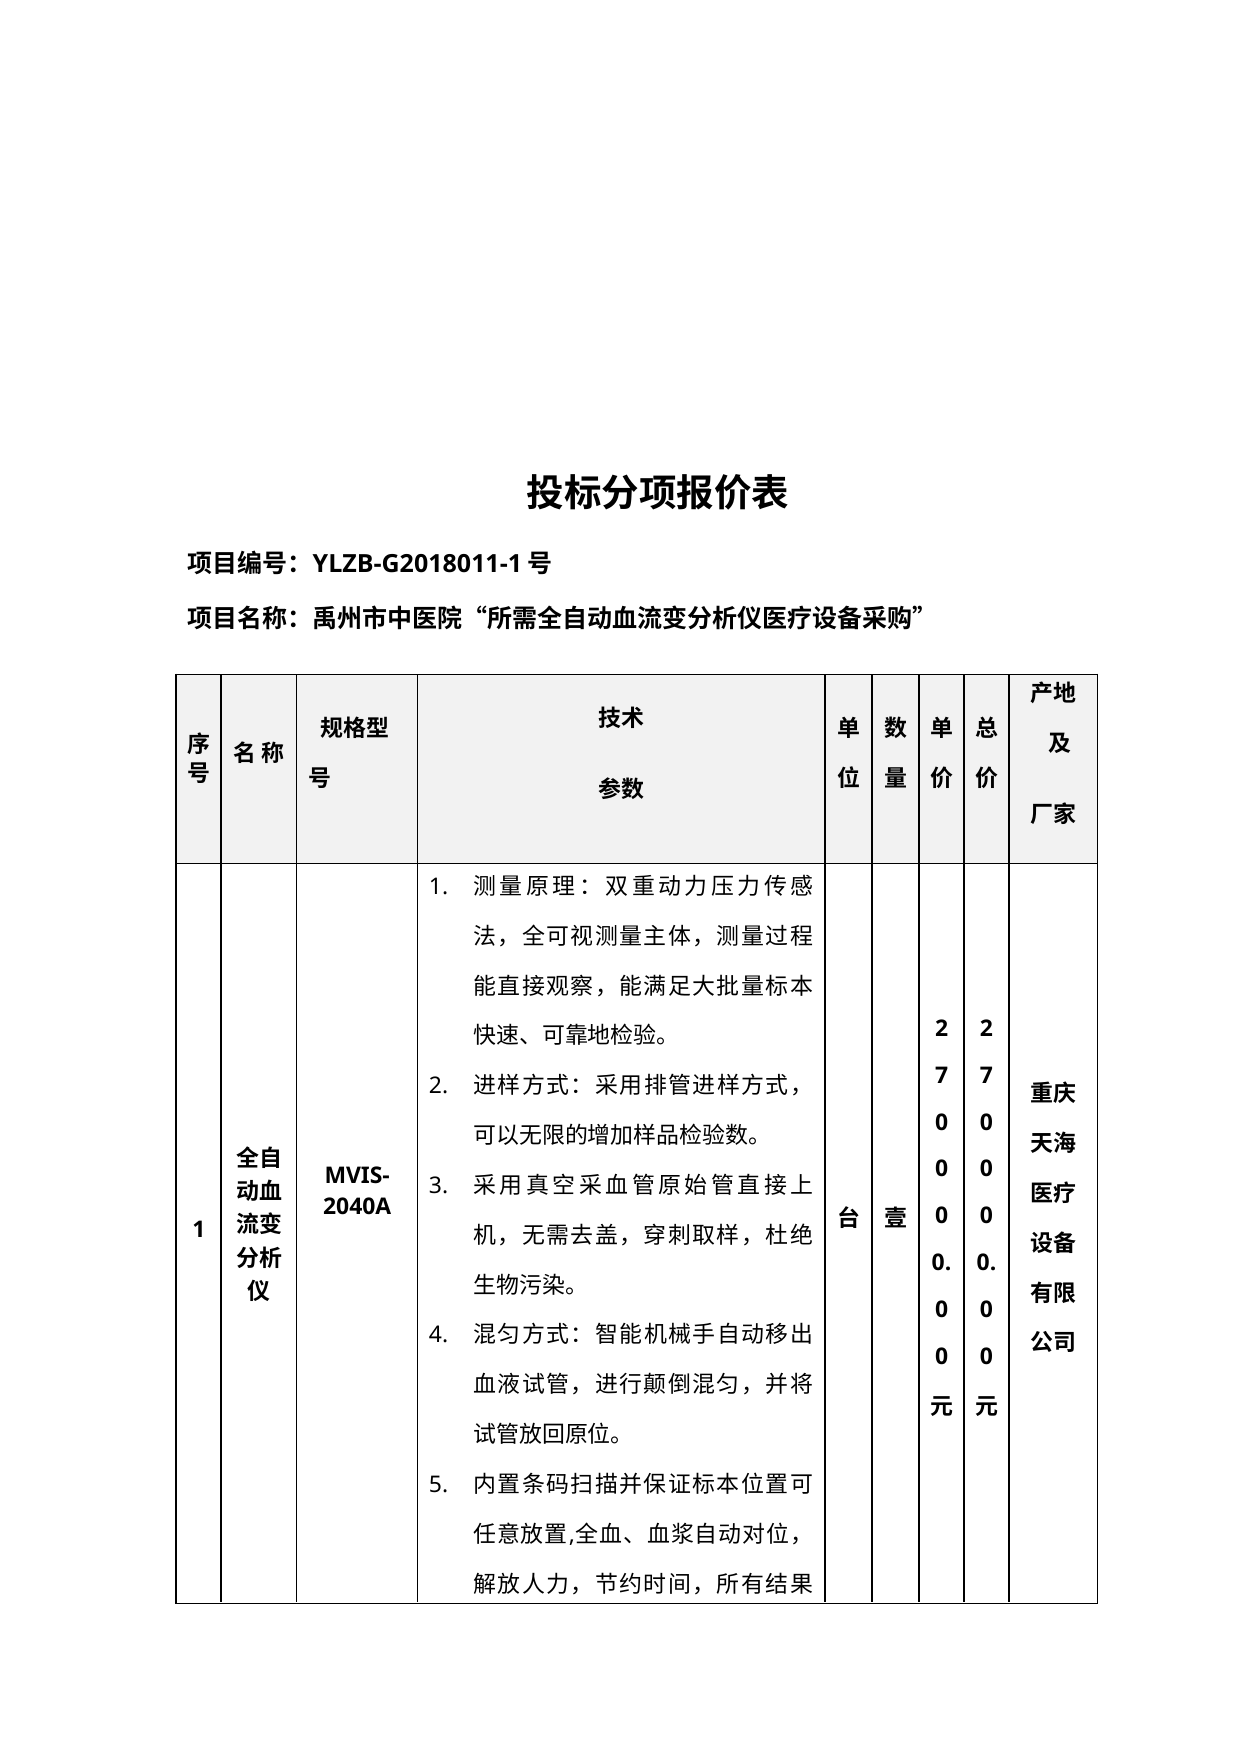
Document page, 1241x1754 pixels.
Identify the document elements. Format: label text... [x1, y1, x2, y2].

table_header 单价 [920, 675, 963, 863]
table_header 数 量 [873, 675, 918, 863]
table_cell 重庆天海医疗设备有限公司 [1010, 864, 1097, 1602]
table_cell 1 [177, 864, 220, 1602]
table_cell 壹 [873, 864, 918, 1602]
table_header 名 称 [222, 675, 296, 863]
table_header 单 位 [826, 675, 871, 863]
table_cell MVIS-2040A [297, 864, 417, 1602]
table_header 产地及 厂家 [1010, 675, 1097, 863]
table_cell 270000.00元 [965, 864, 1008, 1602]
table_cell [418, 864, 824, 1602]
table_cell 全自动血流变分析仪 [222, 864, 296, 1602]
table_header 规格型号 [297, 675, 417, 863]
text 项目名称：禹州市中医院“所需全自动血流变分析仪医疗设备采购” [187, 598, 1053, 634]
text 项目编号：YLZB-G2018011-1号 [187, 544, 1053, 580]
table_header 总价 [965, 675, 1008, 863]
table_header 序号 [177, 675, 220, 863]
table_cell 270000.00元 [920, 864, 963, 1602]
table_header 技术 参数 [418, 675, 824, 863]
text 投标分项报价表 [187, 462, 1053, 517]
table_cell 台 [826, 864, 871, 1602]
